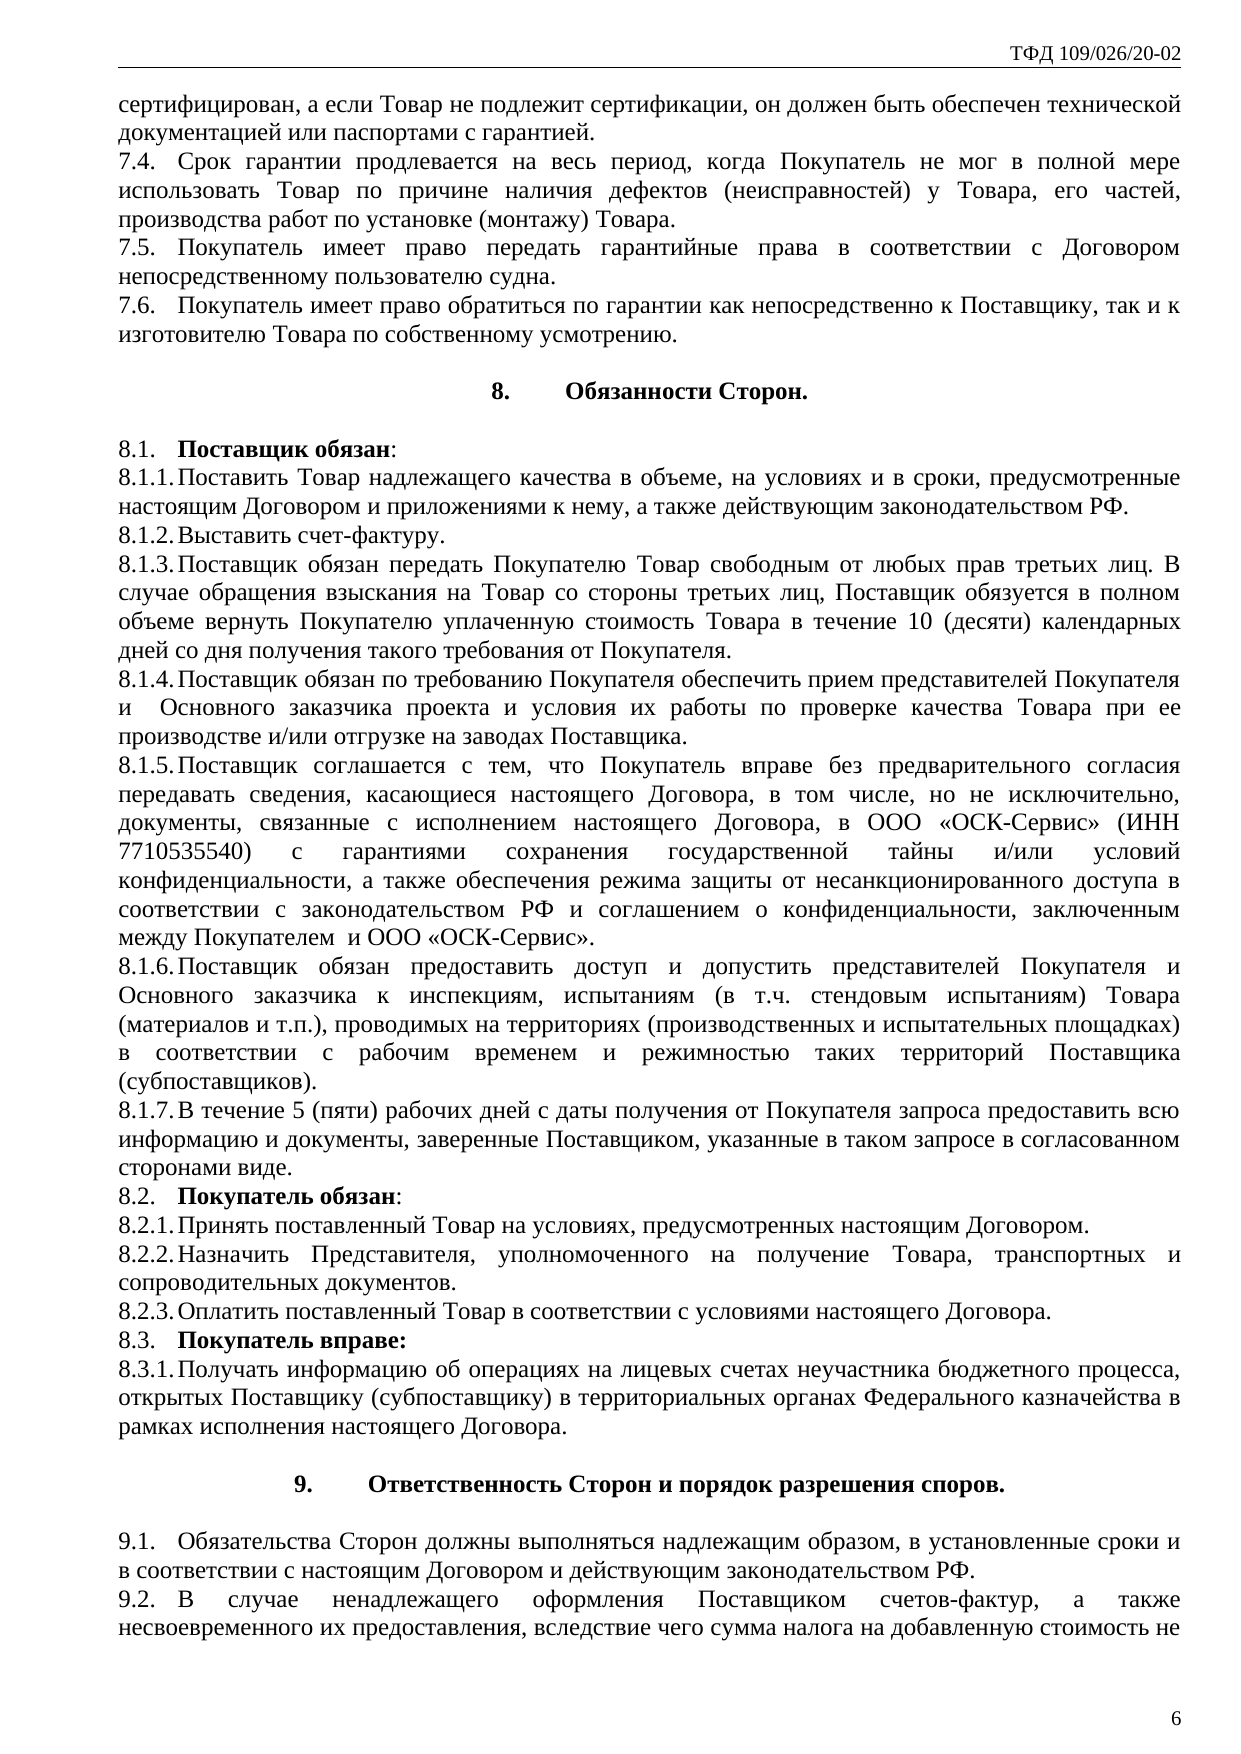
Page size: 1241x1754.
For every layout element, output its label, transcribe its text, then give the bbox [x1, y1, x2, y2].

list Выставить счет-фактуру. [118, 520, 1181, 549]
list Ответственность Сторон и порядок разрешения споров. [118, 1469, 1181, 1497]
list Покупатель имеет право обратиться по гарантии как непосредственно к Поставщику, так и к изготовителю Товара по собственному усмотрению. [118, 290, 1181, 347]
list Поставщик обязан предоставить доступ и допустить представителей Покупателя и Основного заказчика к инспекциям, испытаниям (в т.ч. стендовым испытаниям) Товара (материалов и т.п.), проводимых на территориях (производственных и испытательных площадках) в соответствии с рабочим временем и режимностью таких территорий Поставщика (субпоставщиков). [118, 951, 1181, 1095]
list Поставщик соглашается с тем, что Покупатель вправе без предварительного согласия передавать сведения, касающиеся настоящего Договора, в том числе, но не исключительно, документы, связанные с исполнением настоящего Договора, в ООО «ОСК-Сервис» (ИНН 7710535540) с гарантиями сохранения государственной тайны и/или условий конфиденциальности, а также обеспечения режима защиты от несанкционированного доступа в соответствии с законодательством РФ и соглашением о конфиденциальности, заключенным между Покупателем и ООО «ОСК-Сервис». [118, 750, 1181, 951]
list Поставщик обязан передать Покупателю Товар свободным от любых прав третьих лиц. В случае обращения взыскания на Товар со стороны третьих лиц, Поставщик обязуется в полном объеме вернуть Покупателю уплаченную стоимость Товара в течение 10 (десяти) календарных дней со дня получения такого требования от Покупателя. [118, 549, 1181, 664]
list Обязанности Сторон. [118, 376, 1181, 405]
list Срок гарантии продлевается на весь период, когда Покупатель не мог в полной мере использовать Товар по причине наличия дефектов (неисправностей) у Товара, его частей, производства работ по установке (монтажу) Товара. [118, 146, 1181, 232]
list Оплатить поставленный Товар в соответствии с условиями настоящего Договора. [118, 1296, 1181, 1325]
list Поставщик обязан по требованию Покупателя обеспечить прием представителей Покупателя и Основного заказчика проекта и условия их работы по проверке качества Товара при ее производстве и/или отгрузке на заводах Поставщика. [118, 664, 1181, 750]
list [118, 89, 1181, 146]
list Поставщик обязан: [118, 434, 1181, 462]
list Поставить Товар надлежащего качества в объеме, на условиях и в сроки, предусмотренные настоящим Договором и приложениями к нему, а также действующим законодательством РФ. [118, 462, 1181, 520]
list Покупатель имеет право передать гарантийные права в соответствии с Договором непосредственному пользователю судна. [118, 232, 1181, 290]
list Обязательства Сторон должны выполняться надлежащим образом, в установленные сроки и в соответствии с настоящим Договором и действующим законодательством РФ. [118, 1526, 1181, 1584]
list Назначить Представителя, уполномоченного на получение Товара, транспортных и сопроводительных документов. [118, 1239, 1181, 1296]
list Покупатель обязан: [118, 1181, 1181, 1210]
list Покупатель вправе: [118, 1325, 1181, 1354]
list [118, 1584, 1181, 1641]
list Принять поставленный Товар на условиях, предусмотренных настоящим Договором. [118, 1210, 1181, 1239]
list Получать информацию об операциях на лицевых счетах неучастника бюджетного процесса, открытых Поставщику (субпоставщику) в территориальных органах Федерального казначейства в рамках исполнения настоящего Договора. [118, 1354, 1181, 1440]
list В течение 5 (пяти) рабочих дней с даты получения от Покупателя запроса предоставить всю информацию и документы, заверенные Поставщиком, указанные в таком запросе в согласованном сторонами виде. [118, 1095, 1181, 1181]
